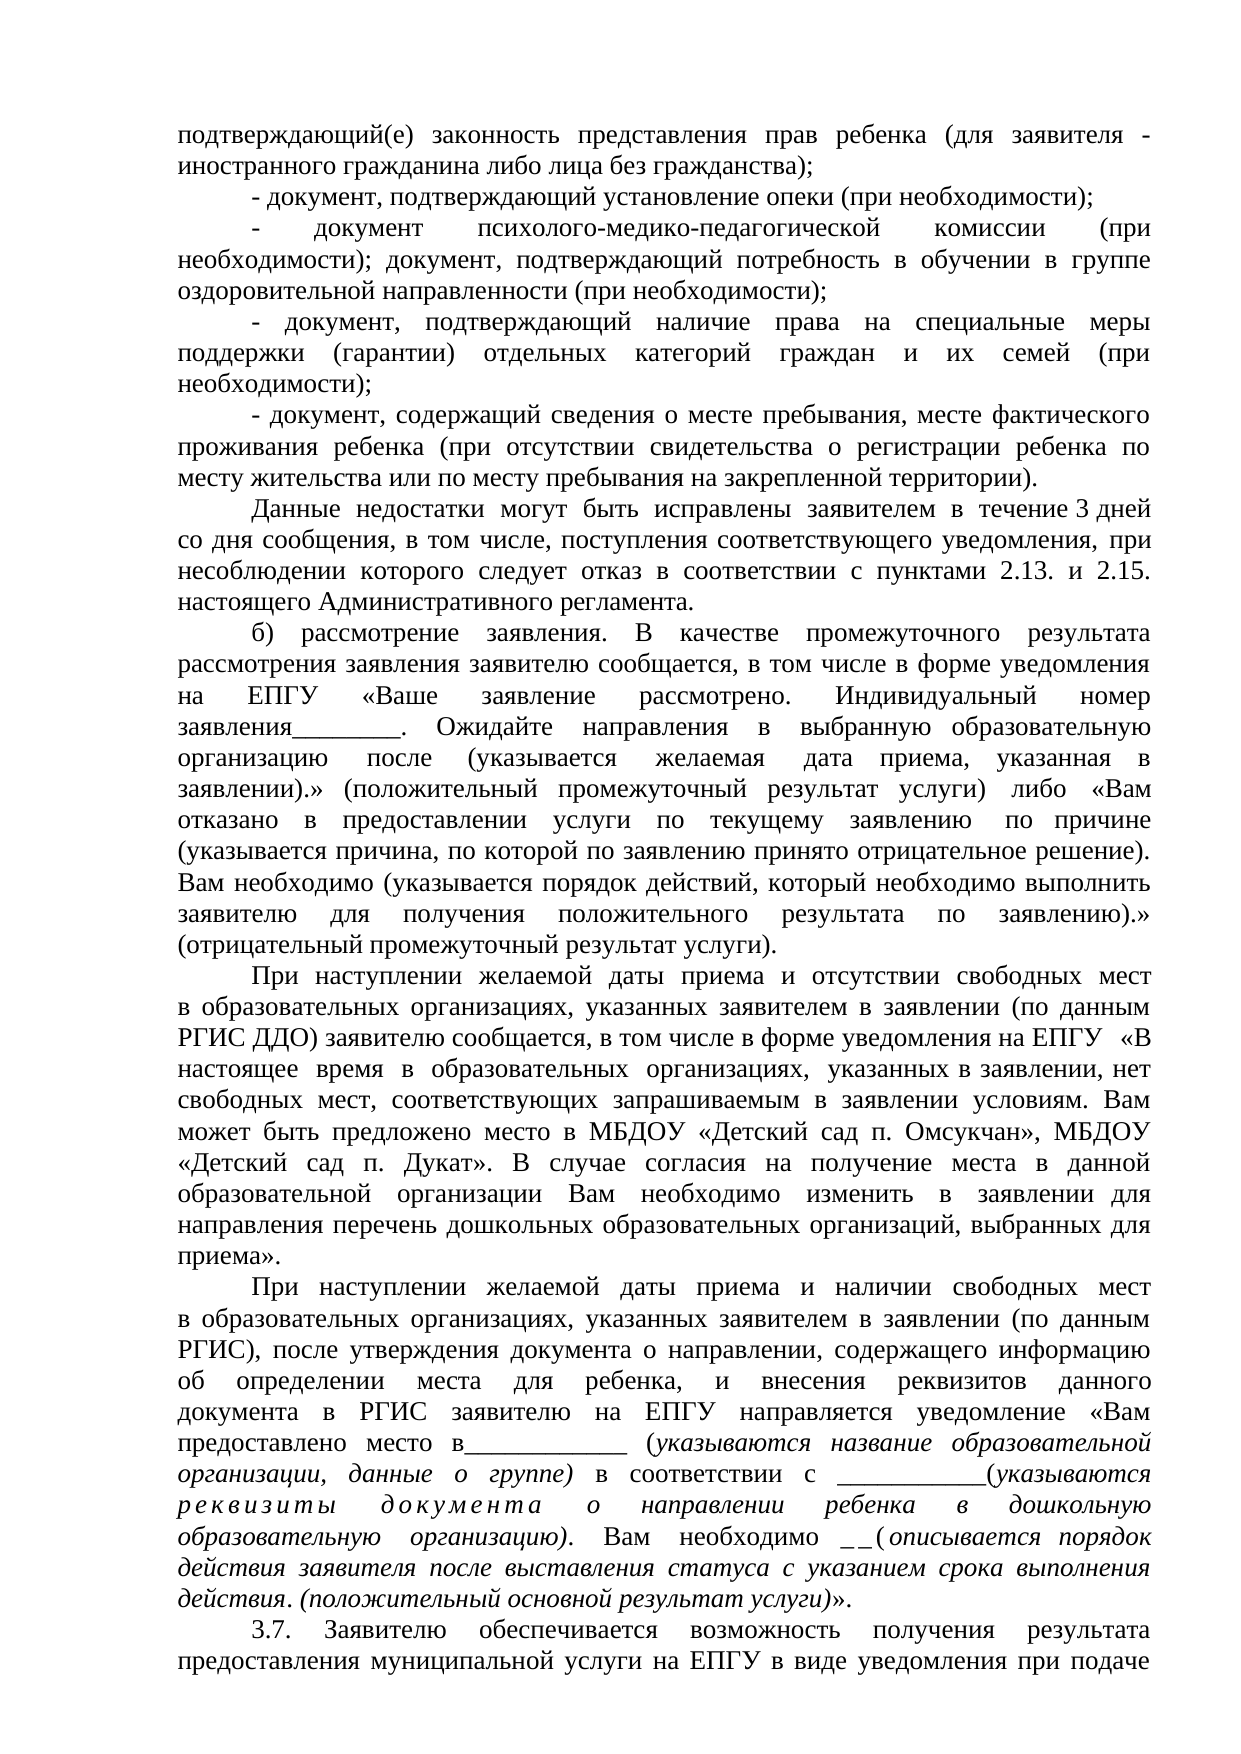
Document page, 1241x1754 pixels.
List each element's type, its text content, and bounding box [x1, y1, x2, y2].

text - документ, подтверждающий наличие права на специальные меры поддержки (гарантии) отдельных категорий граждан и их семей (при необходимости); [177, 305, 1152, 398]
text При наступлении желаемой даты приема и отсутствии свободных мест в образовательных организациях, указанных заявителем в заявлении (по данным РГИС ДДО) заявителю сообщается, в том числе в форме уведомления на ЕПГУ «В настоящее время в образовательных организациях, указанных в заявлении, нет свободных мест, соответствующих запрашиваемым в заявлении условиям. Вам может быть предложено место в МБДОУ «Детский сад п. Омсукчан», МБДОУ «Детский сад п. Дукат». В случае согласия на получение места в данной образовательной организации Вам необходимо изменить в заявлении для направления перечень дошкольных образовательных организаций, выбранных для приема». [177, 959, 1152, 1271]
text При наступлении желаемой даты приема и наличии свободных мест в образовательных организациях, указанных заявителем в заявлении (по данным РГИС), после утверждения документа о направлении, содержащего информацию об определении места для ребенка, и внесения реквизитов данного документа в РГИС заявителю на ЕПГУ направляется уведомление «Вам предоставлено место в____________ (указываются название образовательной организации, данные о группе) в соответствии с ___________(указываются реквизиты документа о направлении ребенка в дошкольную образовательную организацию). Вам необходимо __(описывается порядок действия заявителя после выставления статуса с указанием срока выполнения действия. (положительный основной результат услуги)». [177, 1271, 1152, 1613]
text - документ, содержащий сведения о месте пребывания, месте фактического проживания ребенка (при отсутствии свидетельства о регистрации ребенка по месту жительства или по месту пребывания на закрепленной территории). [177, 398, 1152, 492]
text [177, 118, 1152, 180]
text Данные недостатки могут быть исправлены заявителем в течение 3 дней со дня сообщения, в том числе, поступления соответствующего уведомления, при несоблюдении которого следует отказ в соответствии с пунктами 2.13. и 2.15. настоящего Административного регламента. [177, 492, 1152, 616]
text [177, 1613, 1152, 1675]
text - документ, подтверждающий установление опеки (при необходимости); [177, 180, 1152, 212]
text б) рассмотрение заявления. В качестве промежуточного результата рассмотрения заявления заявителю сообщается, в том числе в форме уведомления на ЕПГУ «Ваше заявление рассмотрено. Индивидуальный номер заявления________. Ожидайте направления в выбранную образовательную организацию после (указывается желаемая дата приема, указанная в заявлении).» (положительный промежуточный результат услуги) либо «Вам отказано в предоставлении услуги по текущему заявлению по причине (указывается причина, по которой по заявлению принято отрицательное решение). Вам необходимо (указывается порядок действий, который необходимо выполнить заявителю для получения положительного результата по заявлению).» (отрицательный промежуточный результат услуги). [177, 616, 1152, 959]
text - документ психолого-медико-педагогической комиссии (при необходимости); документ, подтверждающий потребность в обучении в группе оздоровительной направленности (при необходимости); [177, 212, 1152, 305]
